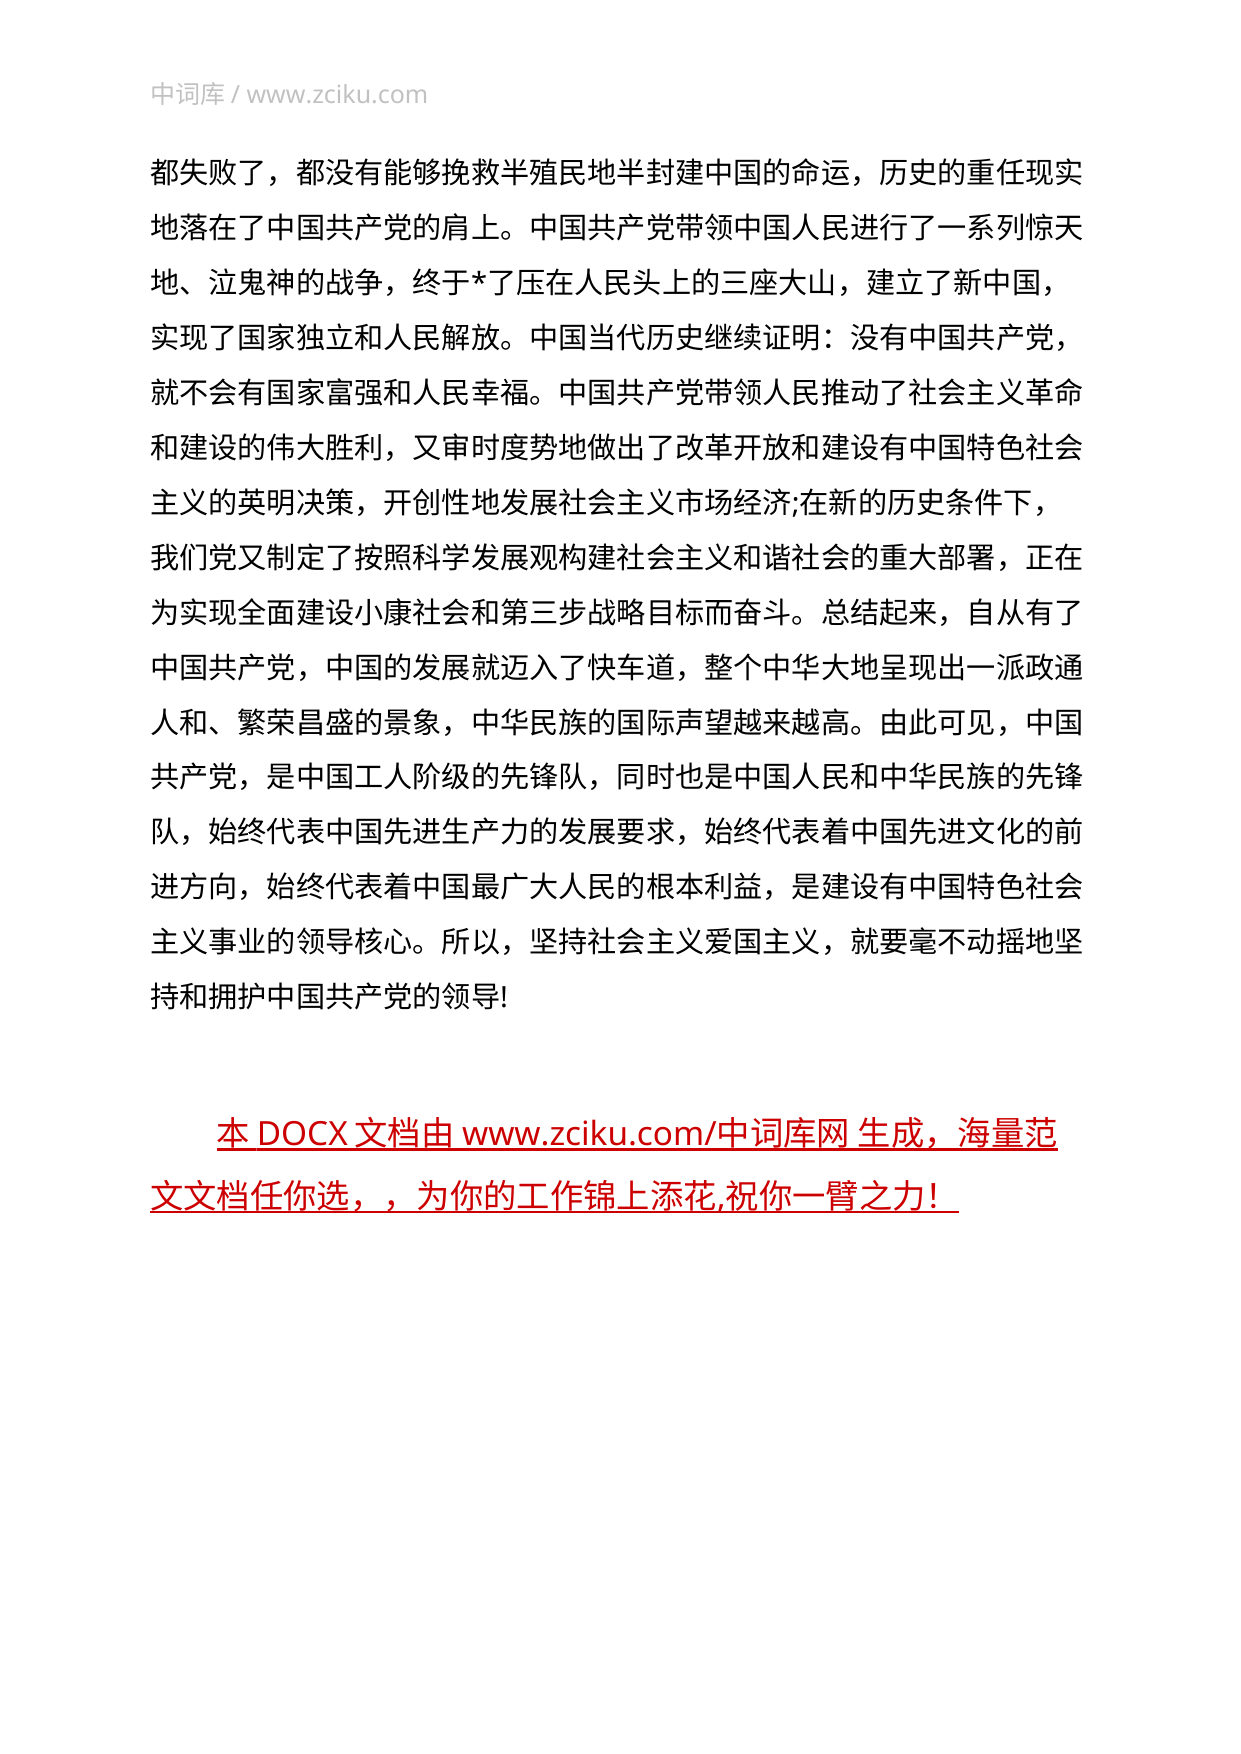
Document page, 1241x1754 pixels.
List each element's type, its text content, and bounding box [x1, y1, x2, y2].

text 本DOCX文档由 www.zciku.com/中词库网 生成，海量范文文档任你选，，为你的工作锦上添花,祝你一臂之力！ [150, 1107, 1090, 1218]
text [150, 150, 1090, 1016]
